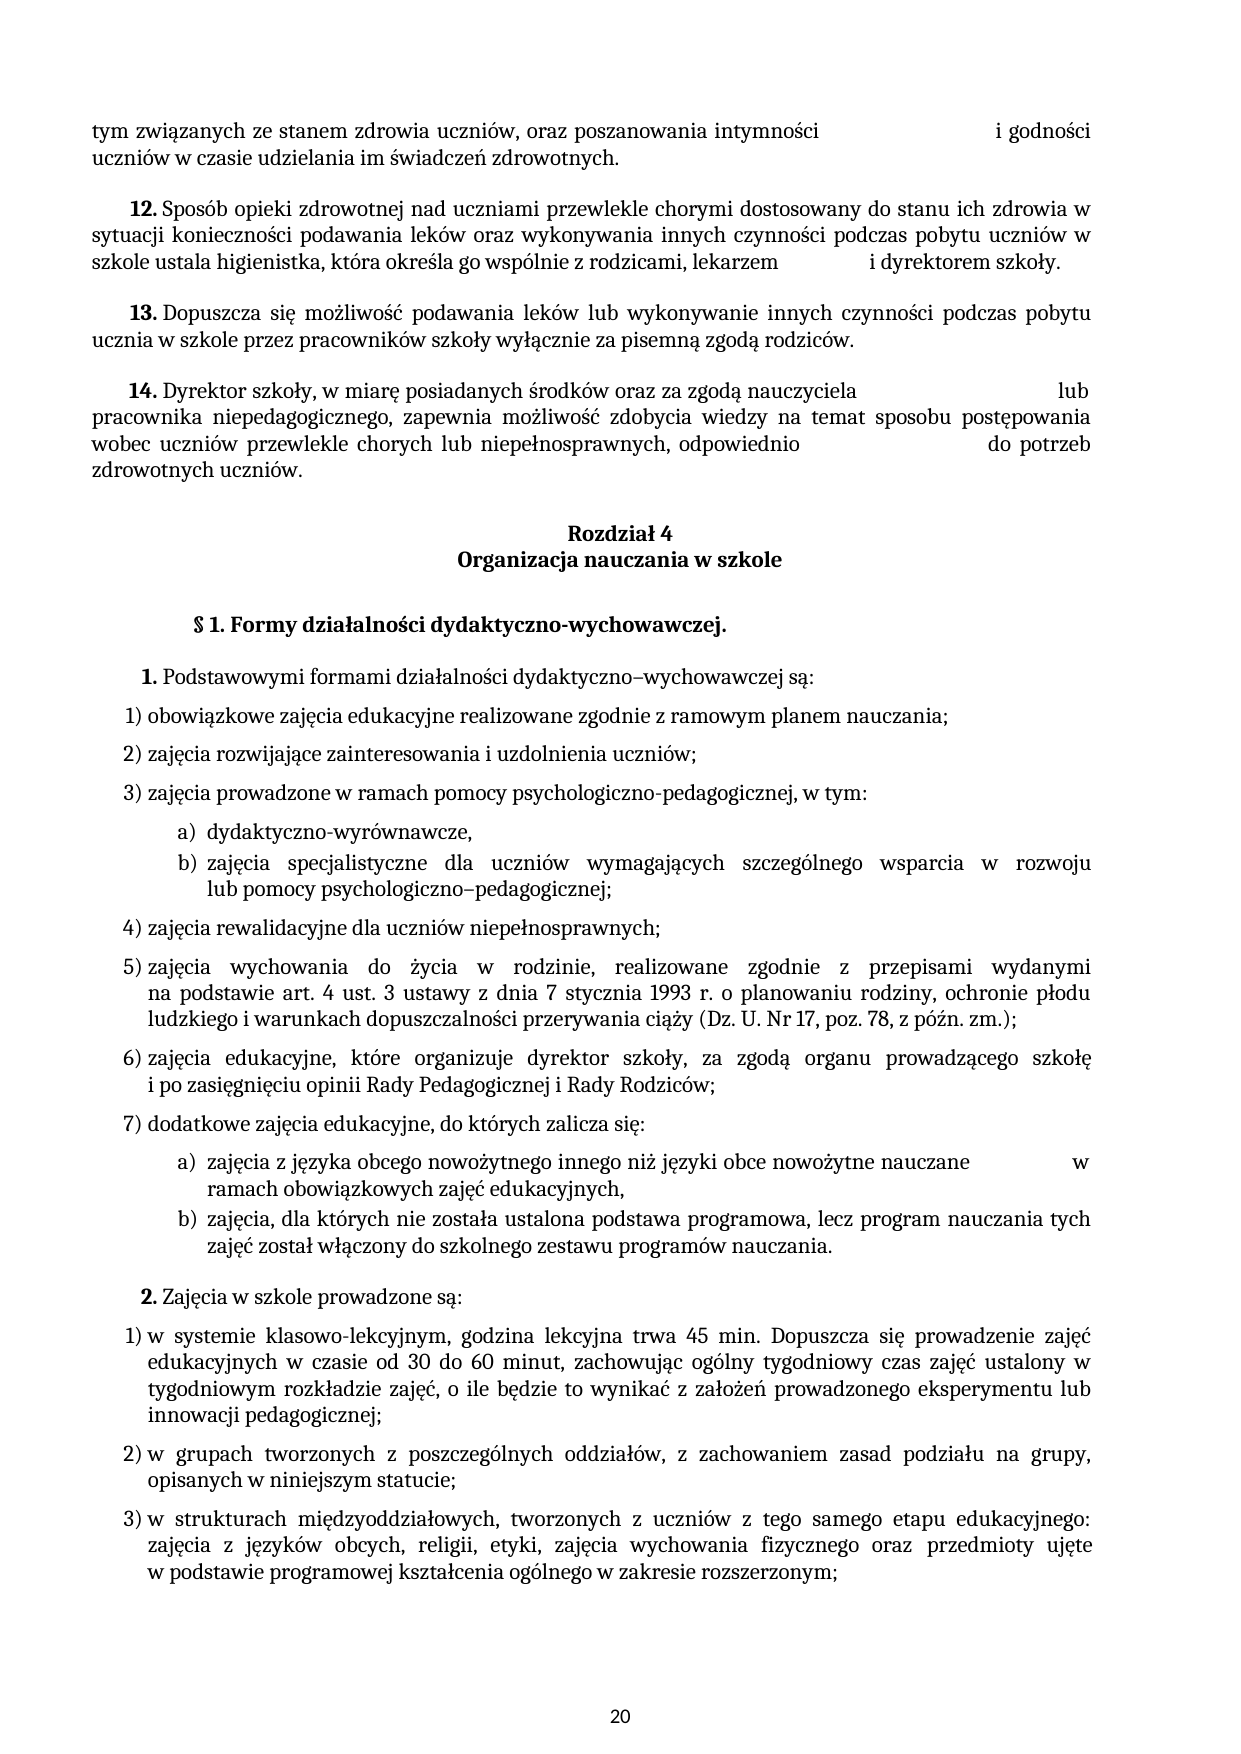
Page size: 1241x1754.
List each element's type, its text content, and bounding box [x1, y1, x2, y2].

text dydaktyczno-wyrównawcze, [177, 819, 1092, 845]
text zajęcia rozwijające zainteresowania i uzdolnienia uczniów; [148, 741, 1092, 768]
list zajęcia z języka obcego nowożytnego innego niż języki obce nowożytne nauczane w ramach obowiązkowych zajęć edukacyjnych, [177, 1149, 1092, 1202]
text Formy działalności dydaktyczno-wychowawczej. [154, 612, 1092, 638]
text zajęcia wychowania do życia w rodzinie, realizowane zgodnie z przepisami wydanymi na podstawie art. 4 ust. 3 ustawy z dnia 7 stycznia 1993 r. o planowaniu rodziny, ochronie płodu ludzkiego i warunkach dopuszczalności przerywania ciąży (Dz. U. Nr 17, poz. 78, z późn. zm.); [148, 953, 1092, 1033]
text dodatkowe zajęcia edukacyjne, do których zalicza się: [148, 1110, 1092, 1137]
text zajęcia edukacyjne, które organizuje dyrektor szkoły, za zgodą organu prowadzącego szkołę i po zasięgnięciu opinii Rady Pedagogicznej i Rady Rodziców; [148, 1045, 1092, 1098]
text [92, 118, 1092, 171]
text Organizacja nauczania w szkole [148, 521, 1092, 573]
text Dyrektor szkoły, w miarę posiadanych środków oraz za zgodą nauczyciela lub pracownika niepedagogicznego, zapewnia możliwość zdobycia wiedzy na temat sposobu postępowania wobec uczniów przewlekle chorych lub niepełnosprawnych, odpowiednio do potrzeb zdrowotnych uczniów. [92, 378, 1092, 483]
list Podstawowymi formami działalności dydaktyczno–wychowawczej są: [92, 663, 1092, 690]
text zajęcia, dla których nie została ustalona podstawa programowa, lecz program nauczania tych zajęć został włączony do szkolnego zestawu programów nauczania. [177, 1206, 1092, 1259]
text zajęcia rewalidacyjne dla uczniów niepełnosprawnych; [148, 915, 1092, 941]
text obowiązkowe zajęcia edukacyjne realizowane zgodnie z ramowym planem nauczania; [148, 702, 1092, 729]
text zajęcia specjalistyczne dla uczniów wymagających szczególnego wsparcia w rozwoju lub pomocy psychologiczno–pedagogicznej; [177, 849, 1092, 902]
text w strukturach międzyoddziałowych, tworzonych z uczniów z tego samego etapu edukacyjnego: zajęcia z języków obcych, religii, etyki, zajęcia wychowania fizycznego oraz przedmioty ujęte w podstawie programowej kształcenia ogólnego w zakresie rozszerzonym; [148, 1506, 1092, 1585]
text Dopuszcza się możliwość podawania leków lub wykonywanie innych czynności podczas pobytu ucznia w szkole przez pracowników szkoły wyłącznie za pisemną zgodą rodziców. [92, 300, 1092, 353]
text Zajęcia w szkole prowadzone są: [92, 1284, 1092, 1310]
text Sposób opieki zdrowotnej nad uczniami przewlekle chorymi dostosowany do stanu ich zdrowia w sytuacji konieczności podawania leków oraz wykonywania innych czynności podczas pobytu uczniów w szkole ustala higienistka, która określa go wspólnie z rodzicami, lekarzem i dyrektorem szkoły. [92, 196, 1092, 275]
text zajęcia prowadzone w ramach pomocy psychologiczno-pedagogicznej, w tym: [148, 780, 1092, 806]
text w systemie klasowo-lekcyjnym, godzina lekcyjna trwa 45 min. Dopuszcza się prowadzenie zajęć edukacyjnych w czasie od 30 do 60 minut, zachowując ogólny tygodniowy czas zajęć ustalony w tygodniowym rozkładzie zajęć, o ile będzie to wynikać z założeń prowadzonego eksperymentu lub innowacji pedagogicznej; [148, 1323, 1092, 1428]
text w grupach tworzonych z poszczególnych oddziałów, z zachowaniem zasad podziału na grupy, opisanych w niniejszym statucie; [148, 1441, 1092, 1493]
